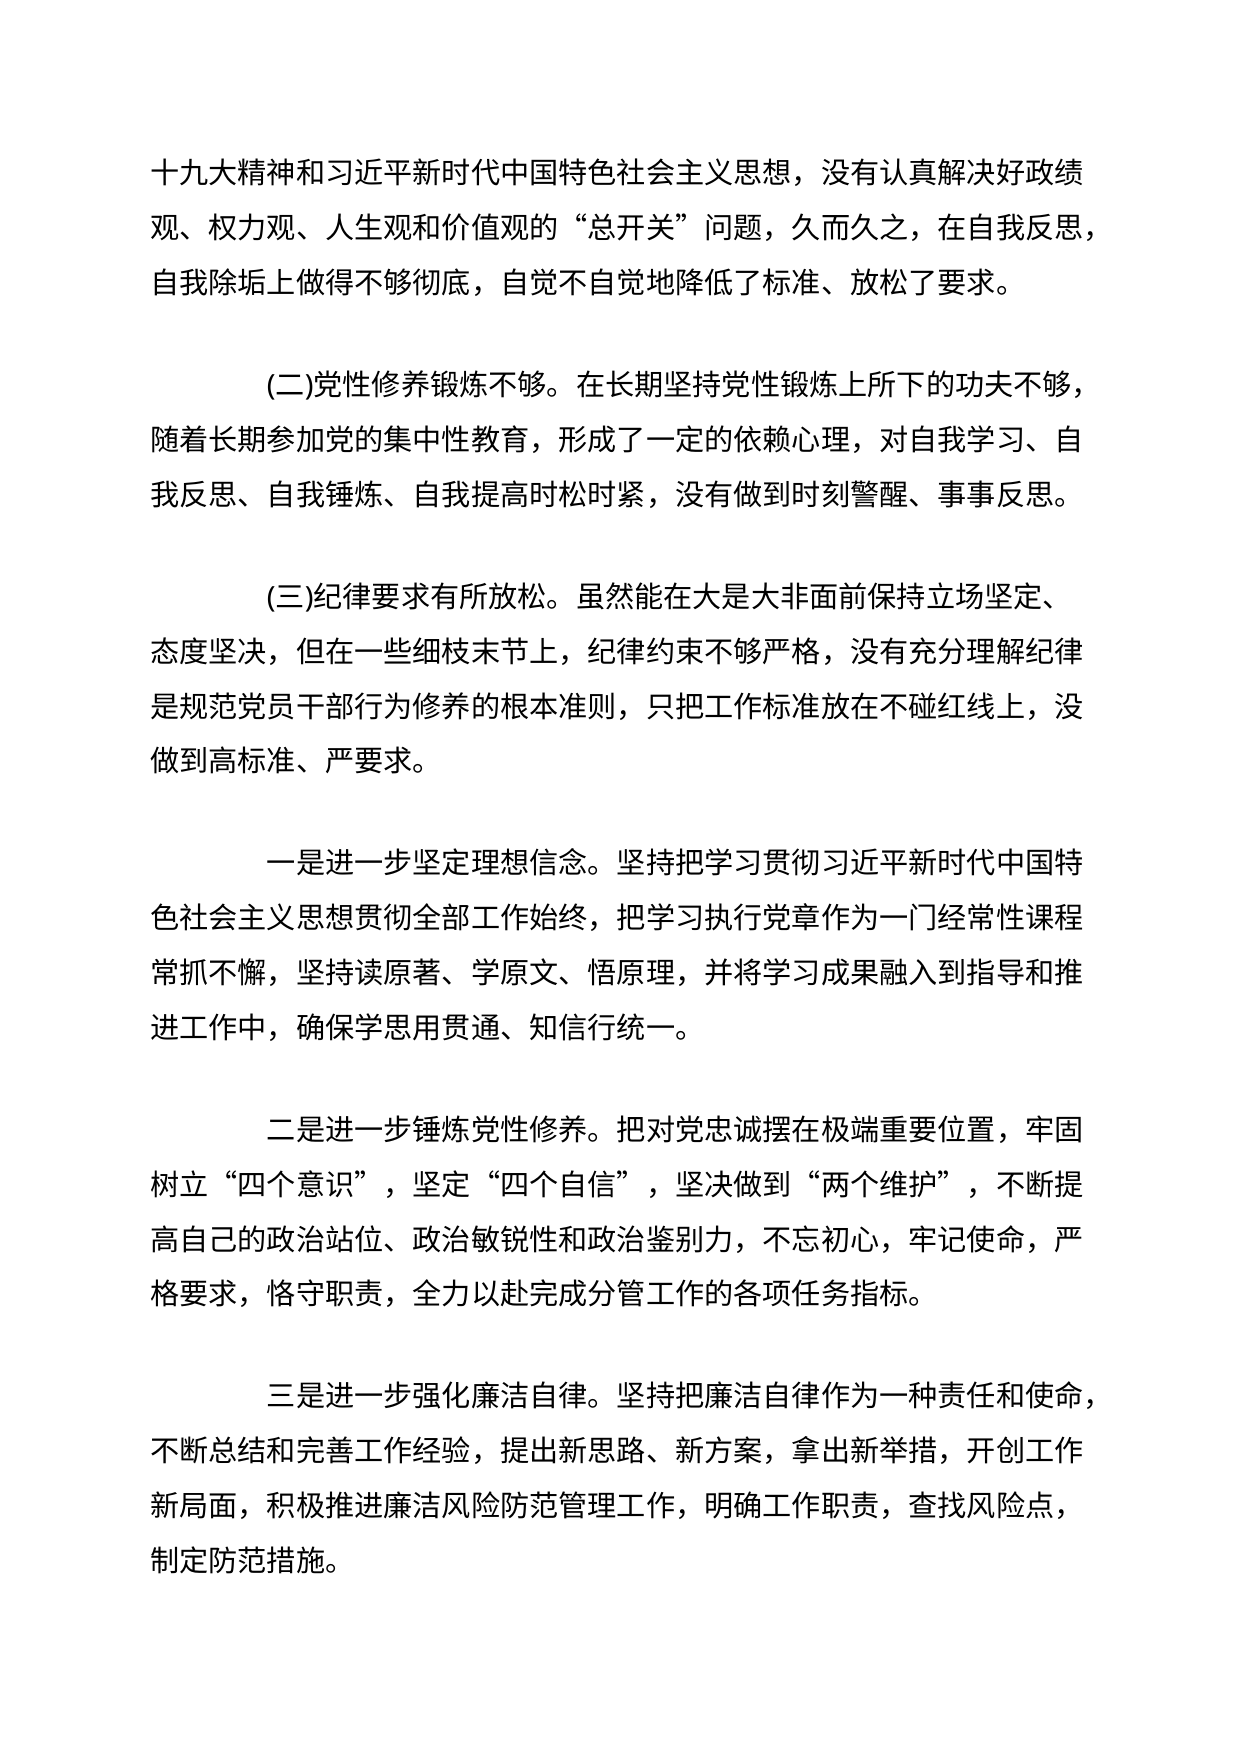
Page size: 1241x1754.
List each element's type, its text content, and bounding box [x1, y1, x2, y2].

text (三)纪律要求有所放松。虽然能在大是大非面前保持立场坚定、态度坚决，但在一些细枝末节上，纪律约束不够严格，没有充分理解纪律是规范党员干部行为修养的根本准则，只把工作标准放在不碰红线上，没做到高标准、严要求。 [150, 573, 1090, 780]
text 三是进一步强化廉洁自律。坚持把廉洁自律作为一种责任和使命，不断总结和完善工作经验，提出新思路、新方案，拿出新举措，开创工作新局面，积极推进廉洁风险防范管理工作，明确工作职责，查找风险点，制定防范措施。 [150, 1373, 1090, 1580]
text (二)党性修养锻炼不够。在长期坚持党性锻炼上所下的功夫不够，随着长期参加党的集中性教育，形成了一定的依赖心理，对自我学习、自我反思、自我锤炼、自我提高时松时紧，没有做到时刻警醒、事事反思。 [150, 362, 1090, 514]
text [150, 150, 1090, 302]
text 一是进一步坚定理想信念。坚持把学习贯彻习近平新时代中国特色社会主义思想贯彻全部工作始终，把学习执行党章作为一门经常性课程常抓不懈，坚持读原著、学原文、悟原理，并将学习成果融入到指导和推进工作中，确保学思用贯通、知信行统一。 [150, 840, 1090, 1047]
text 二是进一步锤炼党性修养。把对党忠诚摆在极端重要位置，牢固树立“四个意识”，坚定“四个自信”，坚决做到“两个维护”，不断提高自己的政治站位、政治敏锐性和政治鉴别力，不忘初心，牢记使命，严格要求，恪守职责，全力以赴完成分管工作的各项任务指标。 [150, 1106, 1090, 1313]
